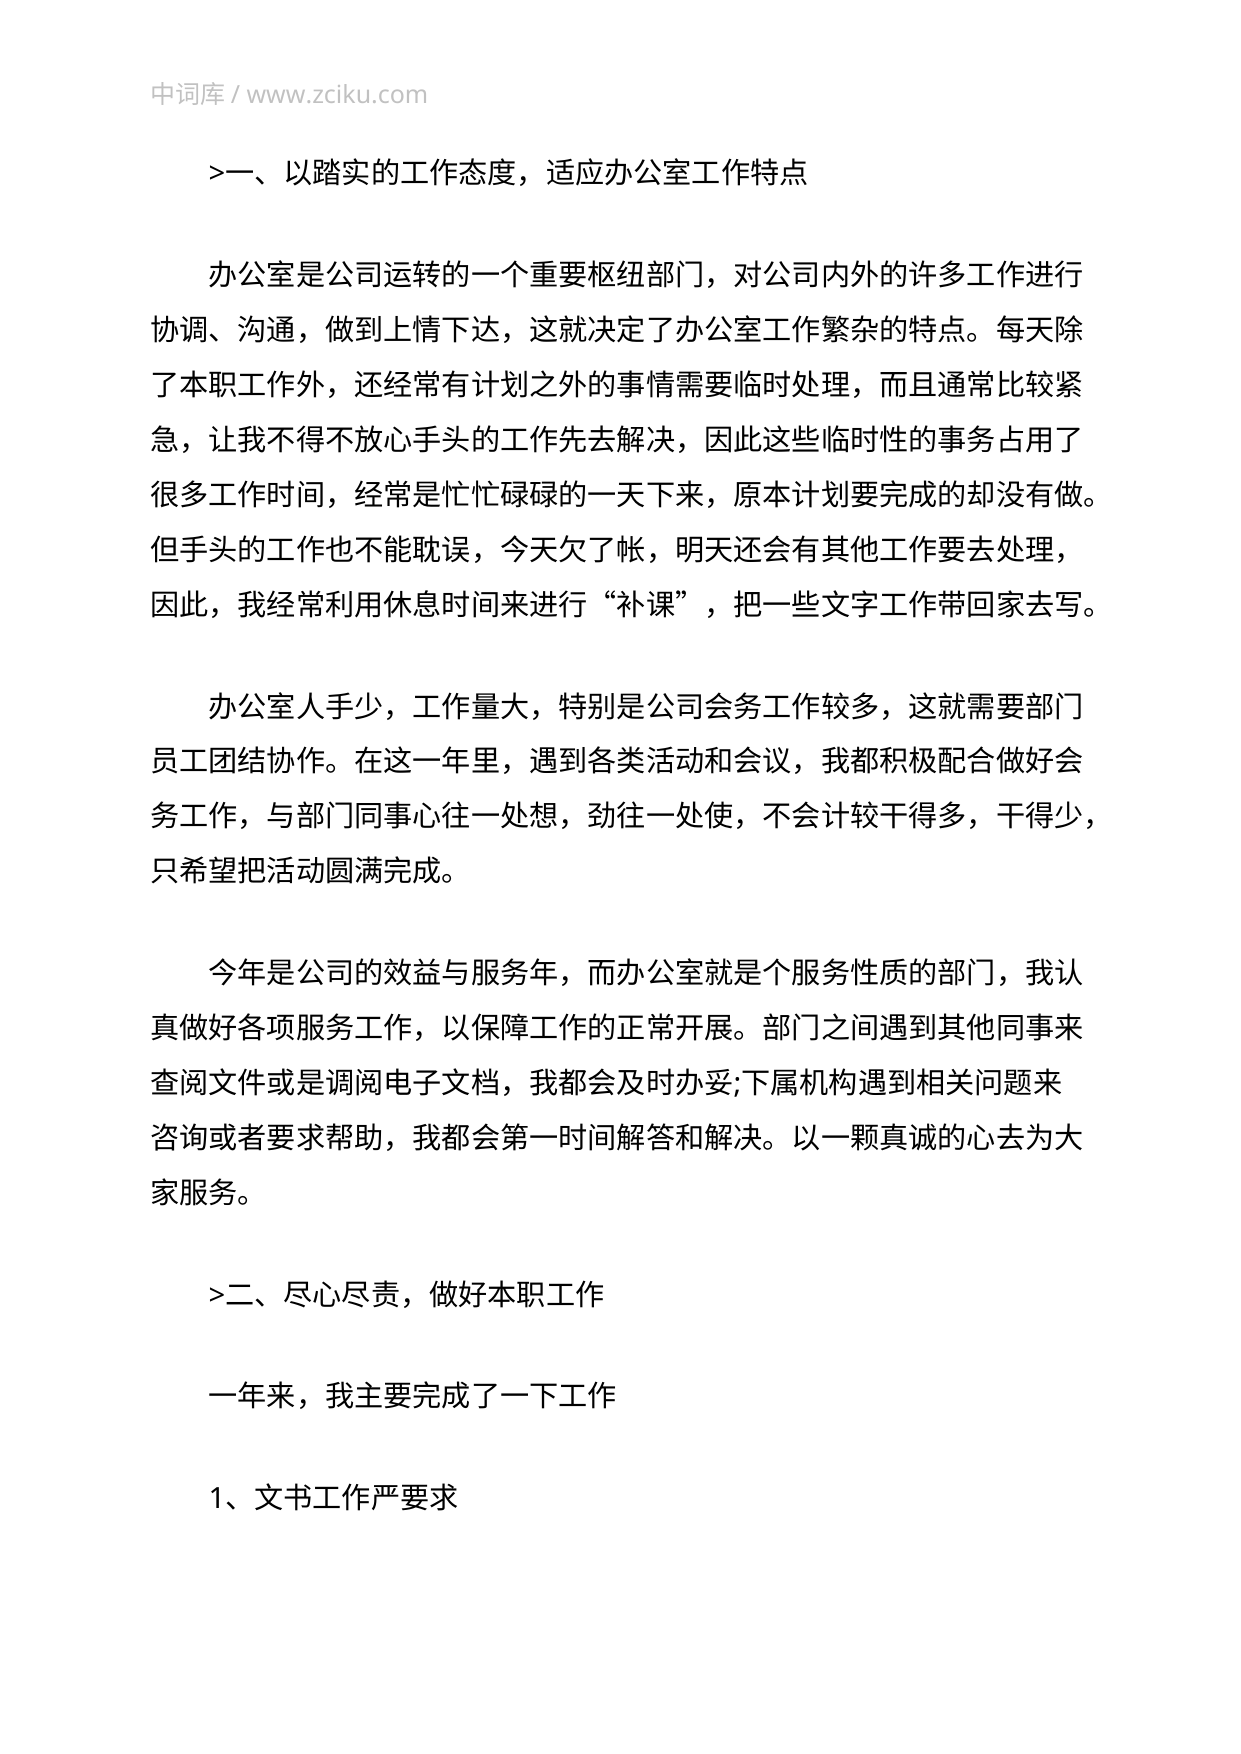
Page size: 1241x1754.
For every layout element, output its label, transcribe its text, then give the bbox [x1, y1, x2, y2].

text 1、文书工作严要求 [150, 1475, 1090, 1517]
text >二、尽心尽责，做好本职工作 [150, 1271, 1090, 1313]
text 办公室是公司运转的一个重要枢纽部门，对公司内外的许多工作进行协调、沟通，做到上情下达，这就决定了办公室工作繁杂的特点。每天除了本职工作外，还经常有计划之外的事情需要临时处理，而且通常比较紧急，让我不得不放心手头的工作先去解决，因此这些临时性的事务占用了很多工作时间，经常是忙忙碌碌的一天下来，原本计划要完成的却没有做。但手头的工作也不能耽误，今天欠了帐，明天还会有其他工作要去处理，因此，我经常利用休息时间来进行“补课”，把一些文字工作带回家去写。 [150, 252, 1090, 624]
text 今年是公司的效益与服务年，而办公室就是个服务性质的部门，我认真做好各项服务工作，以保障工作的正常开展。部门之间遇到其他同事来查阅文件或是调阅电子文档，我都会及时办妥;下属机构遇到相关问题来咨询或者要求帮助，我都会第一时间解答和解决。以一颗真诚的心去为大家服务。 [150, 949, 1090, 1212]
text >一、以踏实的工作态度，适应办公室工作特点 [150, 150, 1090, 192]
text 办公室人手少，工作量大，特别是公司会务工作较多，这就需要部门员工团结协作。在这一年里，遇到各类活动和会议，我都积极配合做好会务工作，与部门同事心往一处想，劲往一处使，不会计较干得多，干得少，只希望把活动圆满完成。 [150, 683, 1090, 890]
text 一年来，我主要完成了一下工作 [150, 1373, 1090, 1415]
